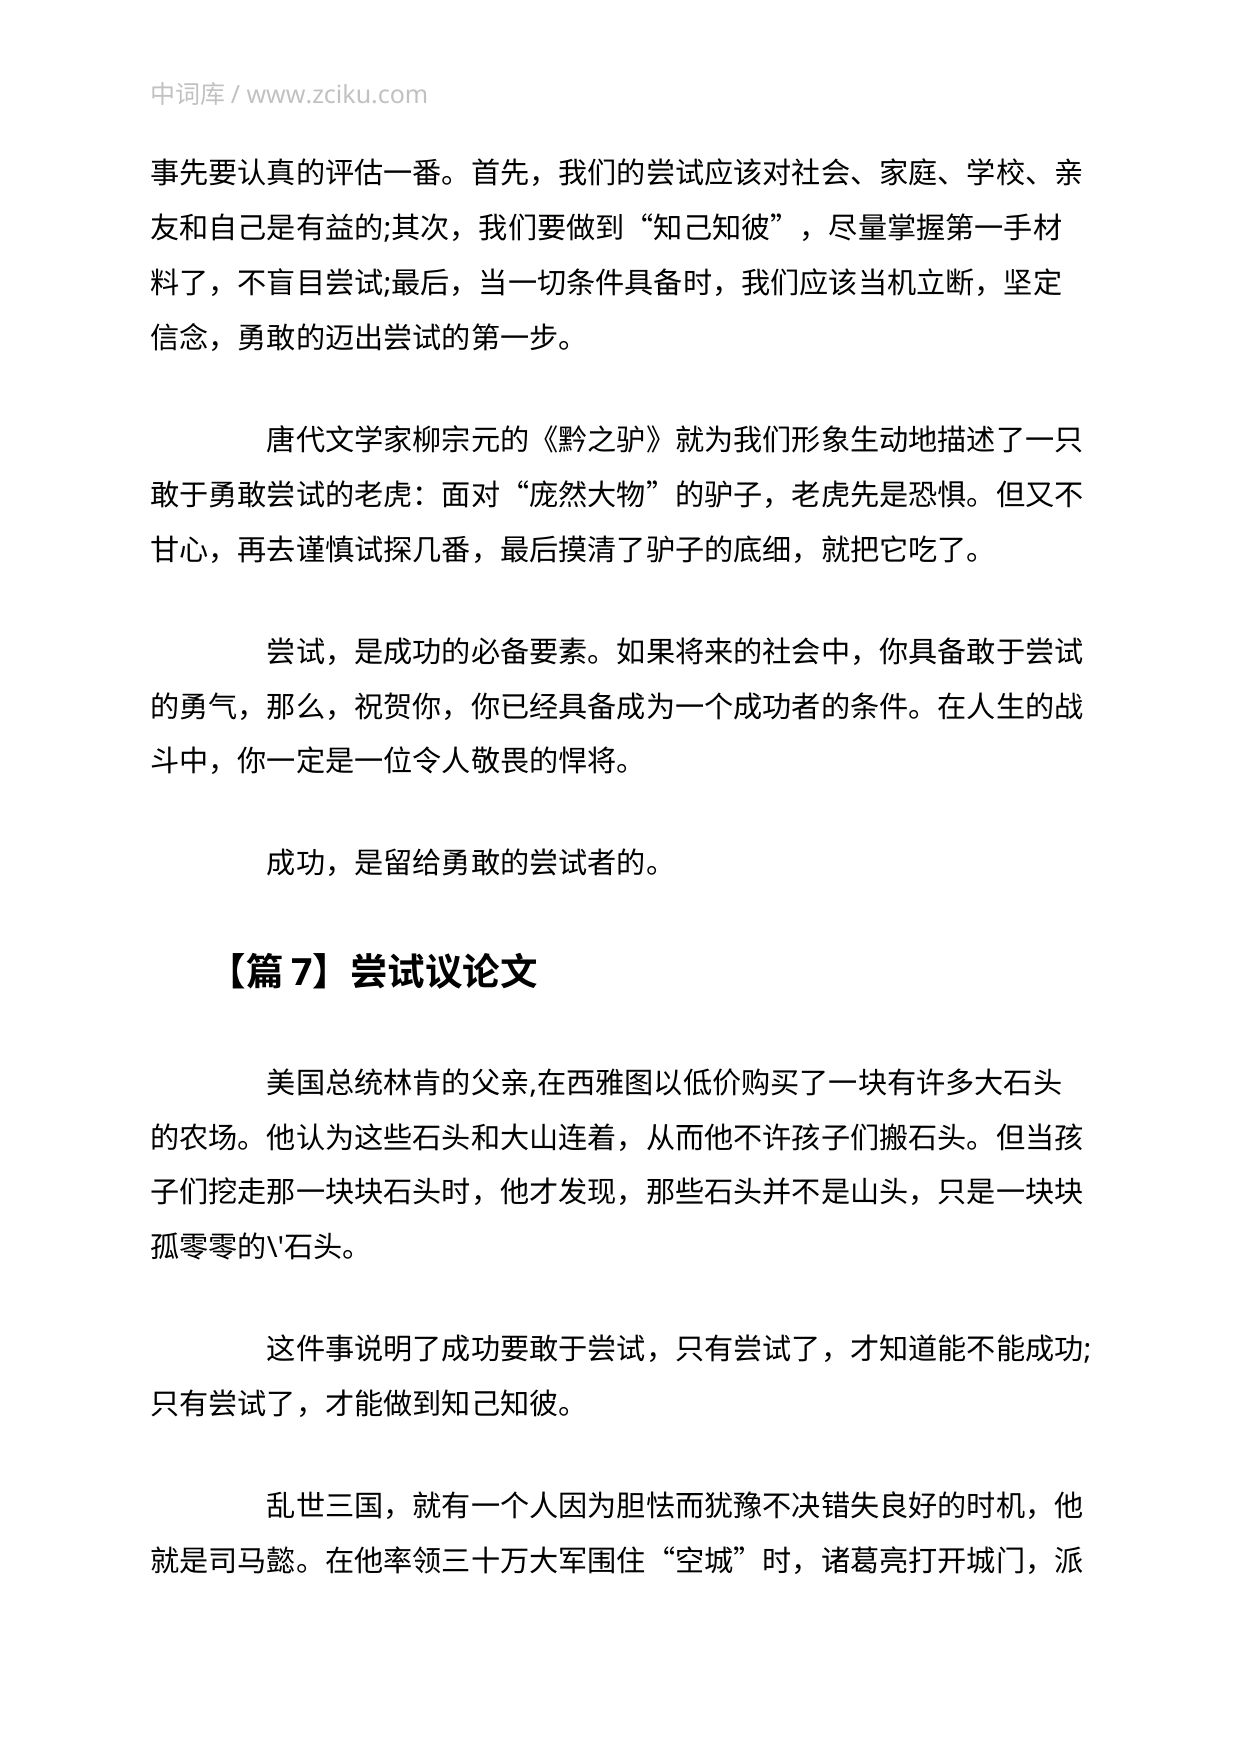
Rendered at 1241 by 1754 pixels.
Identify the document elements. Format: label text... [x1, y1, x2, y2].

text 美国总统林肯的父亲,在西雅图以低价购买了一块有许多大石头的农场。他认为这些石头和大山连着，从而他不许孩子们搬石头。但当孩子们挖走那一块块石头时，他才发现，那些石头并不是山头，只是一块块孤零零的\'石头。 [150, 1059, 1090, 1266]
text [150, 1483, 1090, 1580]
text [150, 150, 1090, 357]
text 唐代文学家柳宗元的《黔之驴》就为我们形象生动地描述了一只敢于勇敢尝试的老虎：面对“庞然大物”的驴子，老虎先是恐惧。但又不甘心，再去谨慎试探几番，最后摸清了驴子的底细，就把它吃了。 [150, 417, 1090, 569]
text 成功，是留给勇敢的尝试者的。 [150, 840, 1090, 882]
text 【篇7】尝试议论文 [150, 942, 1090, 996]
text 尝试，是成功的必备要素。如果将来的社会中，你具备敢于尝试的勇气，那么，祝贺你，你已经具备成为一个成功者的条件。在人生的战斗中，你一定是一位令人敬畏的悍将。 [150, 628, 1090, 780]
text 这件事说明了成功要敢于尝试，只有尝试了，才知道能不能成功;只有尝试了，才能做到知己知彼。 [150, 1326, 1090, 1423]
